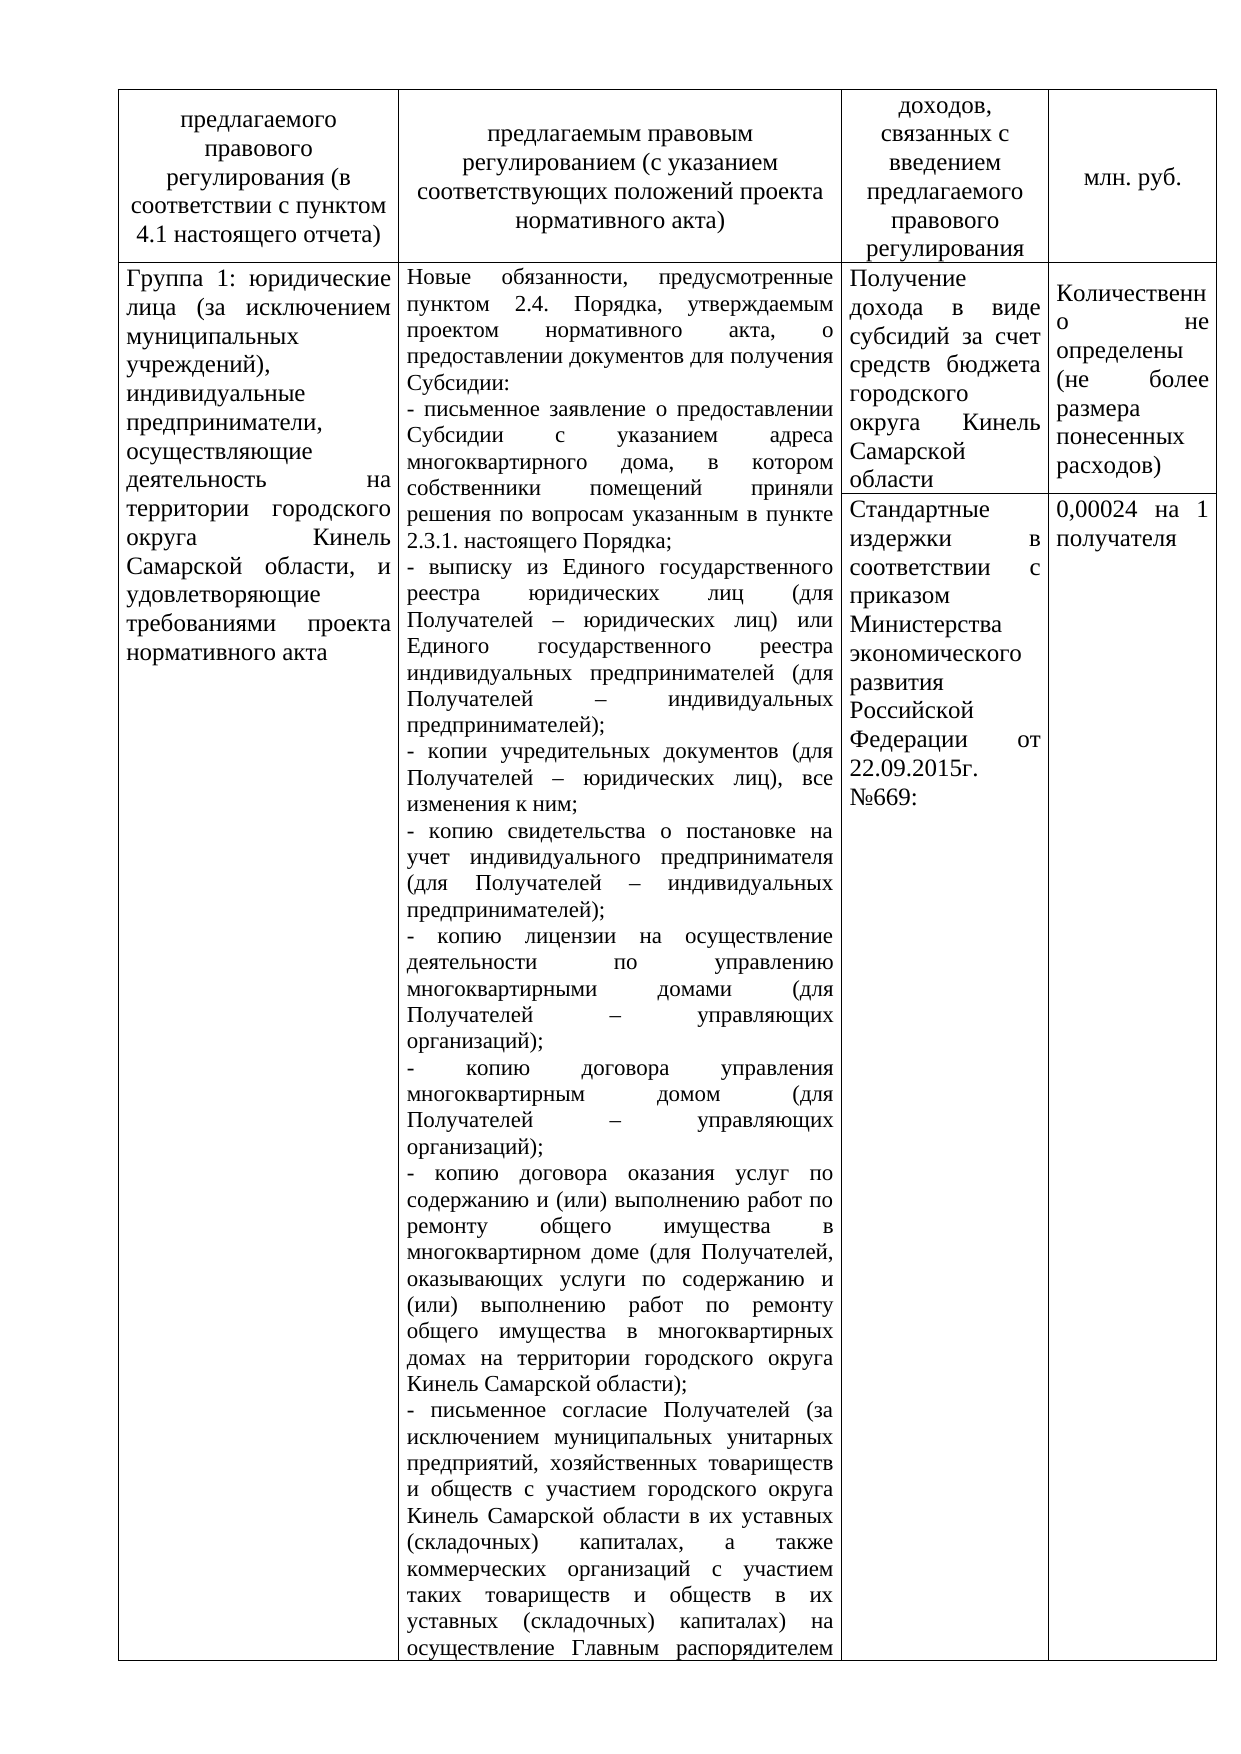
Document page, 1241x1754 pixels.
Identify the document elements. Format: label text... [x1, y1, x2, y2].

table_cell Получение дохода в виде субсидий за счет средств бюджета городского округа Кинель Самарской области [842, 263, 1048, 493]
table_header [399, 90, 841, 262]
table_cell Группа 1: юридические лица (за исключением муниципальных учреждений), индивидуальные предприниматели, осуществляющие деятельность на территории городского округа Кинель Самарской области, и удовлетворяющие требованиями проекта нормативного акта [119, 263, 398, 1660]
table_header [1049, 90, 1216, 262]
table_cell Количественно не определены (не более размера понесенных расходов) [1049, 263, 1216, 493]
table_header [119, 90, 398, 262]
table_cell Новые обязанности, предусмотренные пунктом 2.4. Порядка, утверждаемым проектом нормативного акта, о предоставлении документов для получения Субсидии: - письменное заявление о предоставлении Субсидии с указанием адреса многоквартирного дома, в котором собственники помещений приняли решения по вопросам указанным в пункте 2.3.1. настоящего Порядка; - выписку из Единого государственного реестра юридических лиц (для Получателей – юридических лиц) или Единого государственного реестра индивидуальных предпринимателей (для Получателей – индивидуальных предпринимателей); - копии учредительных документов (для Получателей – юридических лиц), все изменения к ним; - копию свидетельства о постановке на учет индивидуального предпринимателя (для Получателей – индивидуальных предпринимателей); - копию лицензии на осуществление деятельности по управлению многоквартирными домами (для Получателей – управляющих организаций); - копию договора управления многоквартирным домом (для Получателей – управляющих организаций); - копию договора оказания услуг по содержанию и (или) выполнению работ по ремонту общего имущества в многоквартирном доме (для Получателей, оказывающих услуги по содержанию и (или) выполнению работ по ремонту общего имущества в многоквартирных домах на территории городского округа Кинель Самарской области); - письменное согласие Получателей (за исключением муниципальных унитарных предприятий, хозяйственных товариществ и обществ с участием городского округа Кинель Самарской области в их уставных (складочных) капиталах, а также коммерческих организаций с участием таких товариществ и обществ в их уставных (складочных) капиталах) на осуществление Главным распорядителем как получателем бюджетных средств, предоставившим субсидии, и органами муниципального финансового контроля проверок соблюдения получателями субсидий условий, целей и порядка их предоставления, в произвольной письменной форме; - письменное согласие на запрет приобретения за счет полученных средств Субсидии иностранной валюты, за исключением операций, осуществляемых в соответствии с валютным законодательством Российской Федерации при закупке (поставке) высокотехнологичного импортного оборудования, сырья и комплектующих изделий, а также связанных с достижением целей предоставления этих средств иных операций, определенных настоящим Плорядком, в произвольной письменной форме; - копию протокола общего собрания собственников помещений многоквартирного дома, на котором приняты решения по вопросам, указанным в пункте 2.3.1. настоящего Порядка, с приложением утвержденных ведомости объемов работ (дефектная ведомость) и сметной стоимости работ (локальная смета, локальный ресурсный расчет) по каждому виду работ по ремонту общего имущества; - справку об отсутствии неисполненной обязанности по уплате налогов, сборов, страховых взносов, пеней, штрафов, процентов, подлежащих уплате в соответствии с законодательством Российской Федерации по налогам и сборам, по состоянию на первое число месяца, предшествующего месяцу, в котором планируется заключение Соглашения; - банковские реквизиты Получателя. [399, 263, 841, 1660]
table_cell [1049, 494, 1216, 1660]
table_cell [842, 494, 1048, 1660]
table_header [842, 90, 1048, 262]
